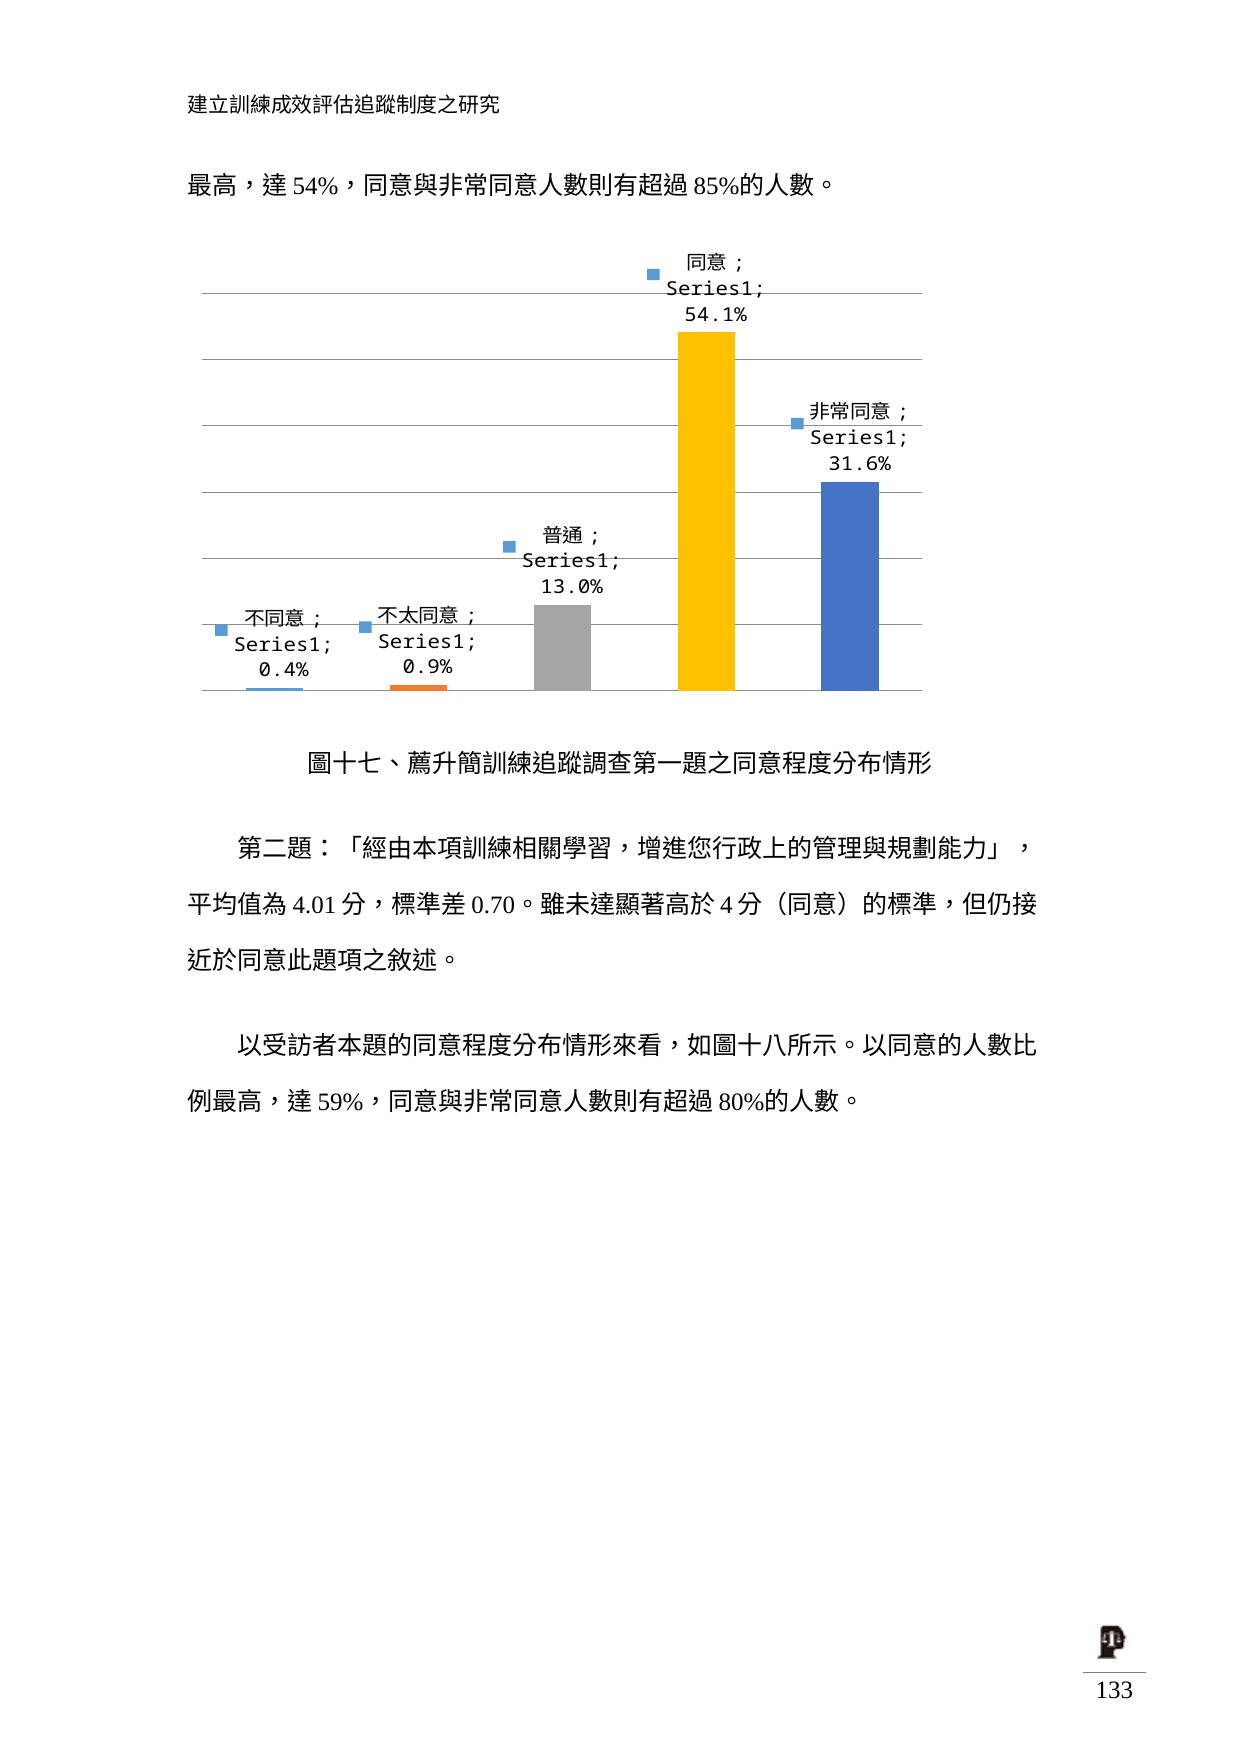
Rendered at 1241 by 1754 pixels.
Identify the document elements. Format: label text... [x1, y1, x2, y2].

text 第二題：「經由本項訓練相關學習，增進您行政上的管理與規劃能力」，平均值為4.01分，標準差0.70。雖未達顯著高於4分（同意）的標準，但仍接近於同意此題項之敘述。 [187, 828, 1053, 978]
text 圖十七、薦升簡訓練追蹤調查第一題之同意程度分布情形 [187, 743, 1053, 780]
text 以受訪者本題的同意程度分布情形來看，如圖十八所示。以同意的人數比例最高，達59%，同意與非常同意人數則有超過80%的人數。 [187, 1025, 1053, 1119]
picture [1096, 1624, 1130, 1664]
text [187, 164, 1053, 202]
